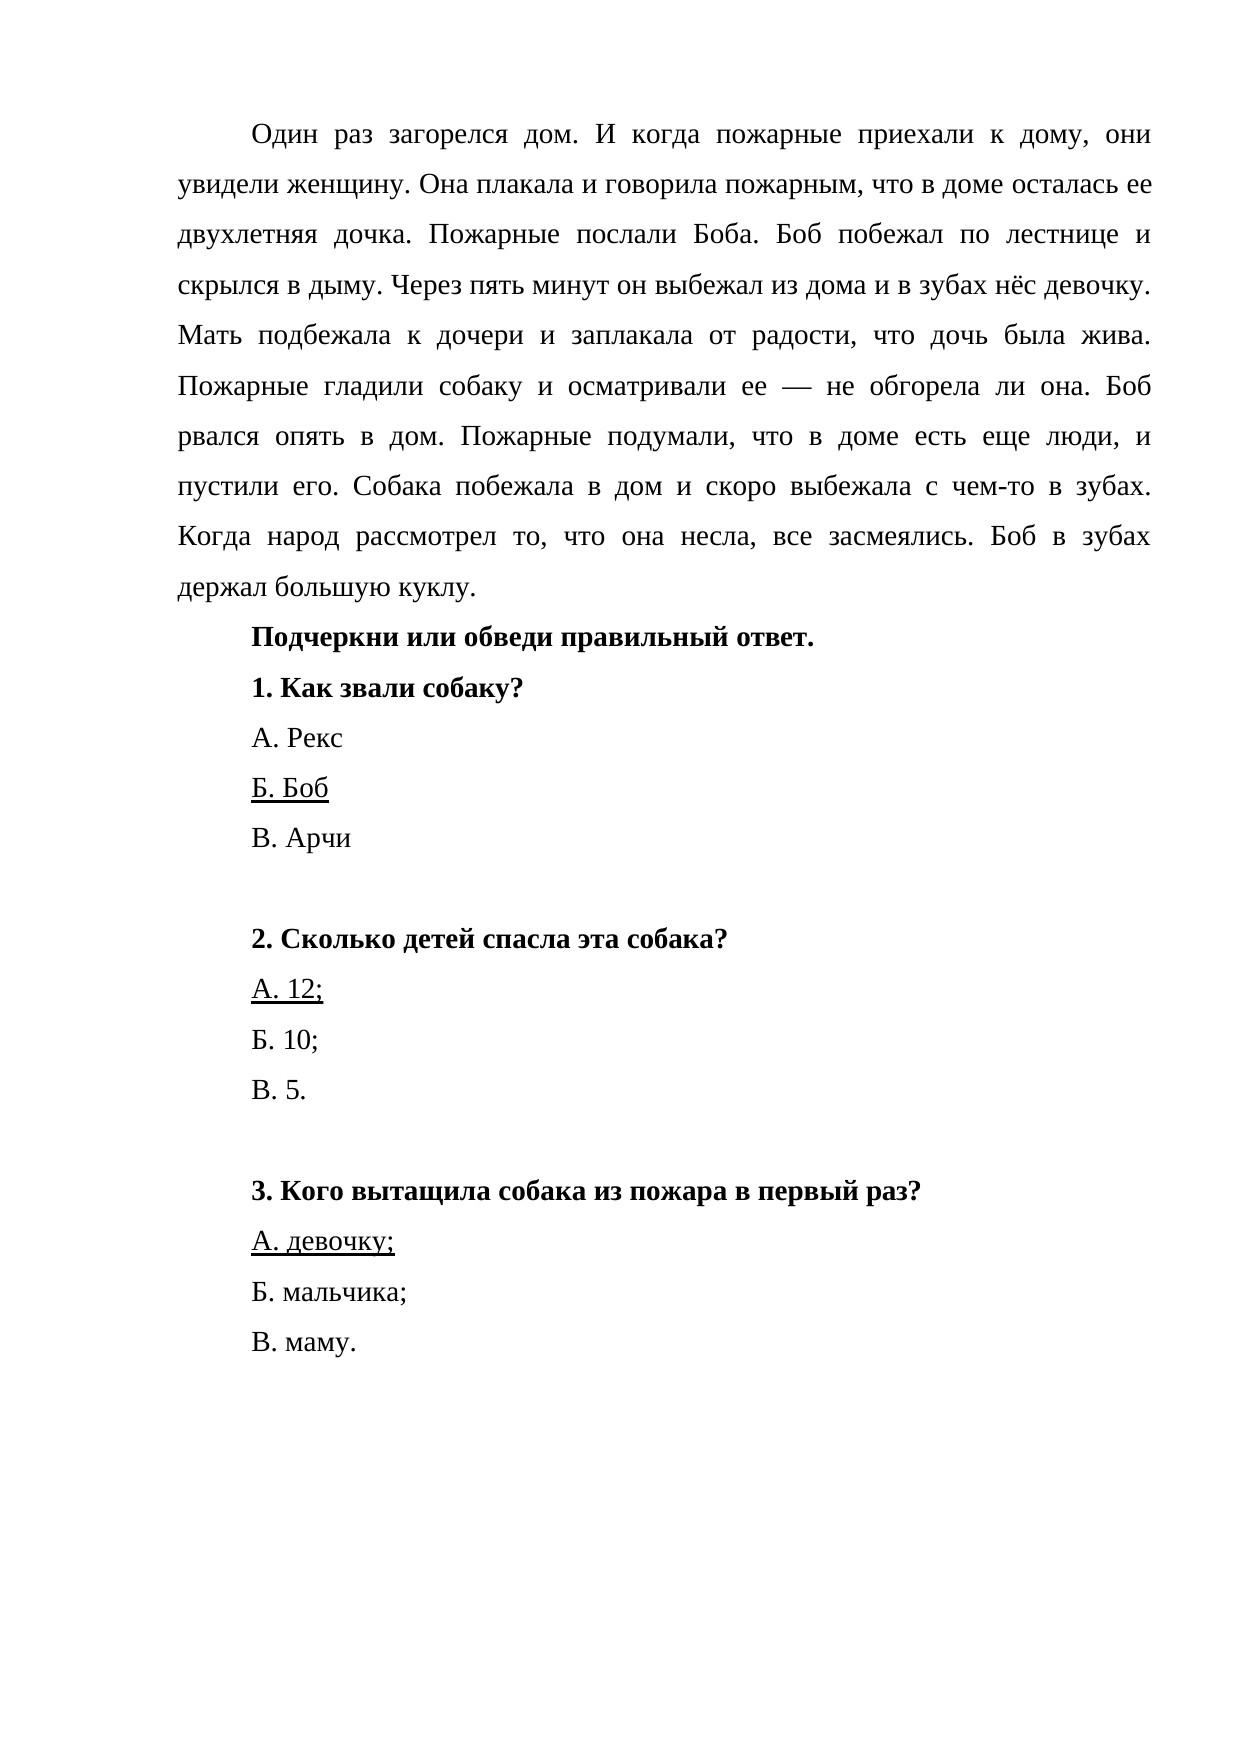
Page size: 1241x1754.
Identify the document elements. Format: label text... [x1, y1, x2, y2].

text А. 12; [251, 972, 1198, 1005]
list Как звали собаку? [251, 670, 1198, 703]
text А. девочку; Б. мальчика; В. маму. [251, 1223, 410, 1357]
text Б. 10; [251, 1022, 1198, 1056]
text Подчеркни или обведи правильный ответ. [251, 619, 1198, 653]
text Один раз загорелся дом. И когда пожарные приехали к дому, они увидели женщину. Она плакала и говорила пожарным, что в доме осталась ее двухлетняя дочка. Пожарные послали Боба. Боб побежал по лестнице и скрылся в дыму. Через пять минут он выбежал из дома и в зубах нёс девочку. Мать подбежала к дочери и заплакала от радости, что дочь была жива. Пожарные гладили собаку и осматривали ее — не обгорела ли она. Боб рвался опять в дом. Пожарные подумали, что в доме есть еще люди, и пустили его. Собака побежала в дом и скоро выбежала с чем-то в зубах. Когда народ рассмотрел то, что она несла, все засмеялись. Боб в зубах держал большую куклу. [177, 116, 1152, 602]
list Сколько детей спасла эта собака? [251, 921, 1198, 955]
text А. Рекс Б. Боб В. Арчи [251, 720, 353, 854]
text В. 5. [251, 1072, 1198, 1106]
list Кого вытащила собака из пожара в первый раз? [251, 1173, 1198, 1206]
